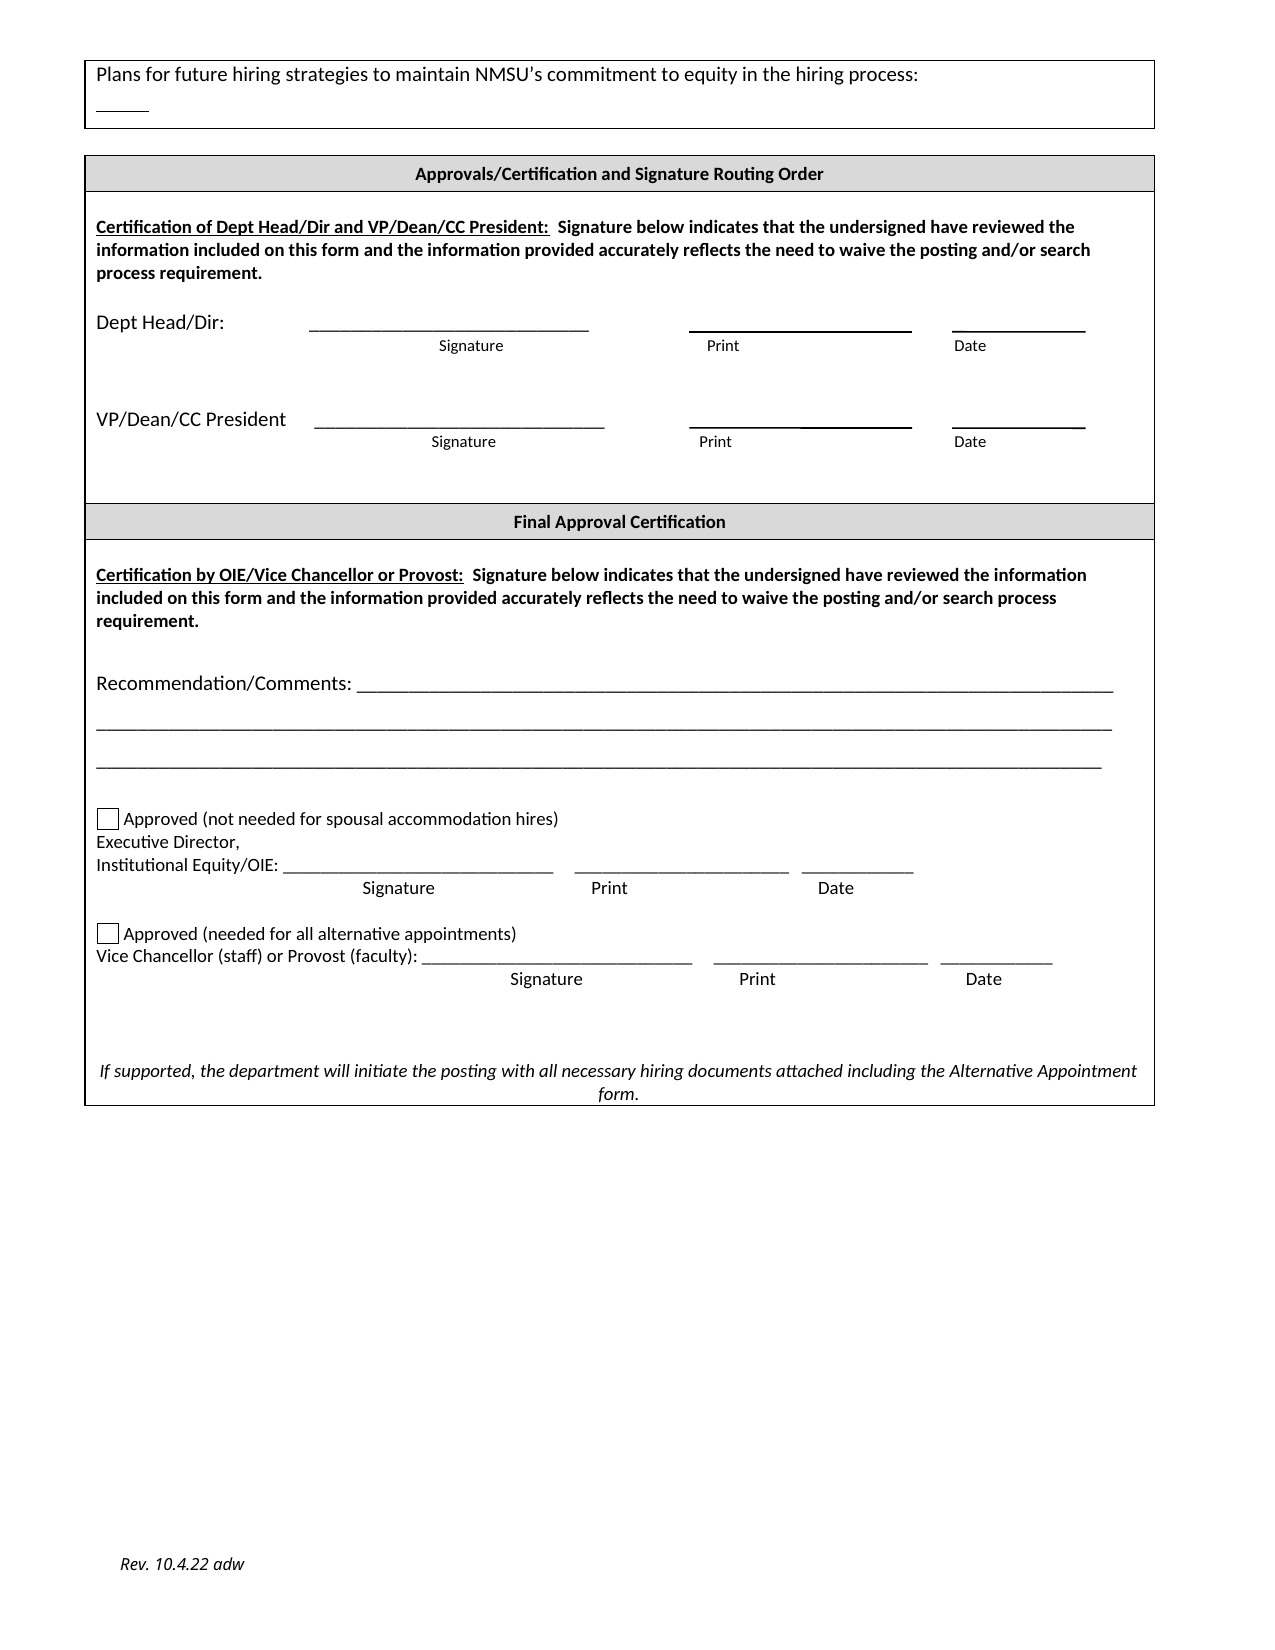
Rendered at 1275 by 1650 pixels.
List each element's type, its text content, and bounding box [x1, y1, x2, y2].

table_cell Certification by OIE/Vice Chancellor or Provost: Signature below indicates that the undersigned have reviewed the information included on this form and the information provided accurately reflects the need to waive the posting and/or search process requirement. Recommendation/Comments: _________________________________________________________________________ __________________________________________________________________________________________________ _________________________________________________________________________________________________ Approved (not needed for spousal accommodation hires) Executive Director, Institutional Equity/OIE: _____________________________ _______________________ ____________ Signature Print Date Approved (needed for all alternative appointments) Vice Chancellor (staff) or Provost (faculty): _____________________________ _______________________ ____________ Signature Print Date If supported, the department will initiate the posting with all necessary hiring documents attached including the Alternative Appointment form. [86, 540, 1154, 1105]
table_cell Plans for future hiring strategies to maintain NMSU’s commitment to equity in the hiring process: [86, 61, 1154, 128]
table_cell Certification of Dept Head/Dir and VP/Dean/CC President: Signature below indicates that the undersigned have reviewed the information included on this form and the information provided accurately reflects the need to waive the posting and/or search process requirement. Dept Head/Dir: ___________________________ Signature Print Date VP/Dean/CC President ____________________________ Signature Print Date [86, 192, 1154, 502]
table_cell Final Approval Certification [86, 504, 1154, 539]
table_header Approvals/Certification and Signature Routing Order [86, 156, 1154, 191]
